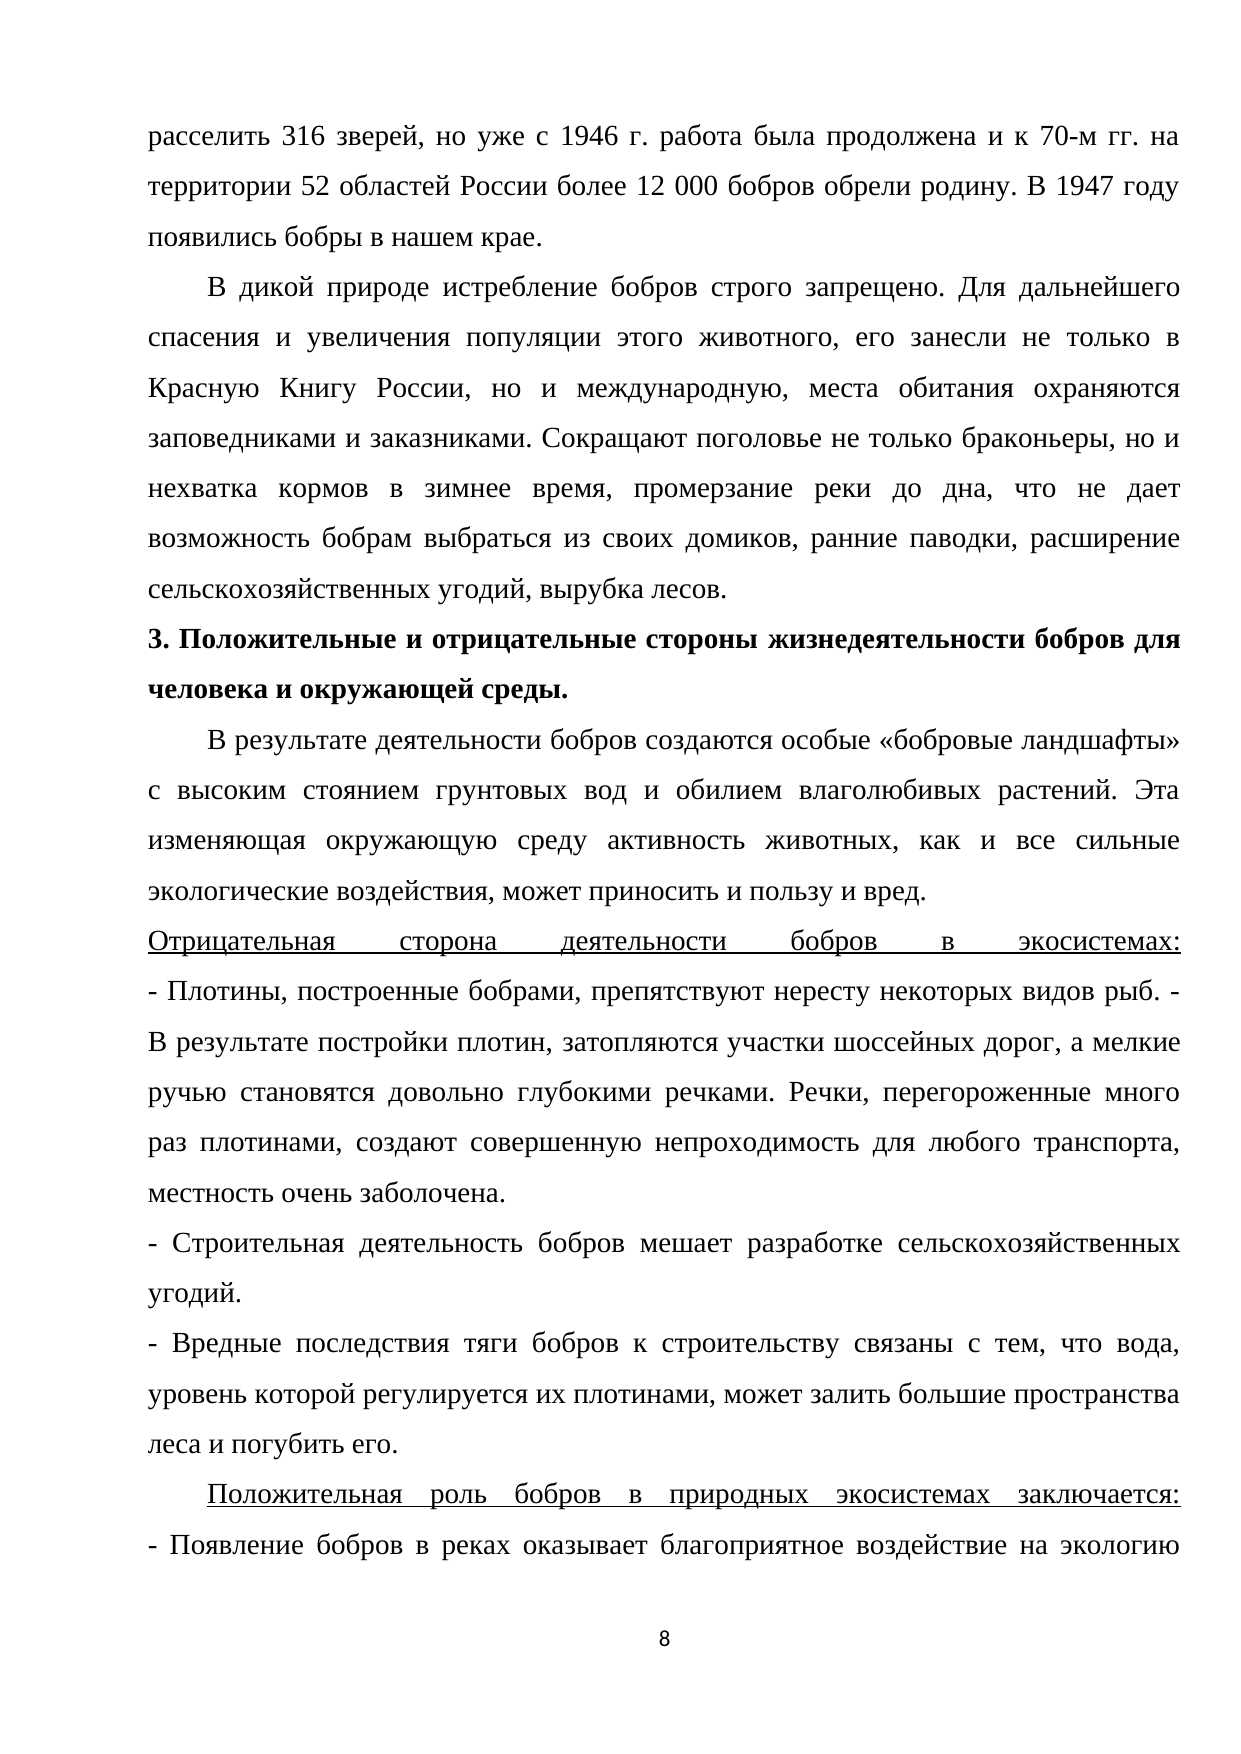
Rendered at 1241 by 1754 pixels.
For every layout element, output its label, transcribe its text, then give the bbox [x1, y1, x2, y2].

text В результате деятельности бобров создаются особые «бобровые ландшафты» с высоким стоянием грунтовых вод и обилием влаголюбивых растений. Эта изменяющая окружающую среду активность животных, как и все сильные экологические воздействия, может приносить и пользу и вред. [148, 722, 1181, 906]
text Отрицательная сторона деятельности бобров в экосистемах: - Плотины, построенные бобрами, препятствуют нересту некоторых видов рыб. - В результате постройки плотин, затопляются участки шоссейных дорог, а мелкие ручью становятся довольно глубокими речками. Речки, перегороженные много раз плотинами, создают совершенную непроходимость для любого транспорта, местность очень заболочена. [148, 954, 1181, 1208]
text Отрицательная сторона деятельности бобров в экосистемах: - Плотины, построенные бобрами, препятствуют нересту некоторых видов рыб. - В результате постройки плотин, затопляются участки шоссейных дорог, а мелкие ручью становятся довольно глубокими речками. Речки, перегороженные много раз плотинами, создают совершенную непроходимость для любого транспорта, местность очень заболочена. [148, 923, 1181, 952]
text - Строительная деятельность бобров мешает разработке сельскохозяйственных угодий. - Вредные последствия тяги бобров к строительству связаны с тем, что вода, уровень которой регулируется их плотинами, может залить большие пространства леса и погубить его. [148, 1225, 1181, 1460]
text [148, 1477, 1181, 1560]
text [148, 118, 1181, 252]
text В дикой природе истребление бобров строго запрещено. Для дальнейшего спасения и увеличения популяции этого животного, его занесли не только в Красную Книгу России, но и международную, места обитания охраняются заповедниками и заказниками. Сокращают поголовье не только браконьеры, но и нехватка кормов в зимнее время, промерзание реки до дна, что не дает возможность бобрам выбраться из своих домиков, ранние паводки, расширение сельскохозяйственных угодий, вырубка лесов. [148, 269, 1181, 604]
text 3. Положительные и отрицательные стороны жизнедеятельности бобров для человека и окружающей среды. [148, 621, 1181, 705]
